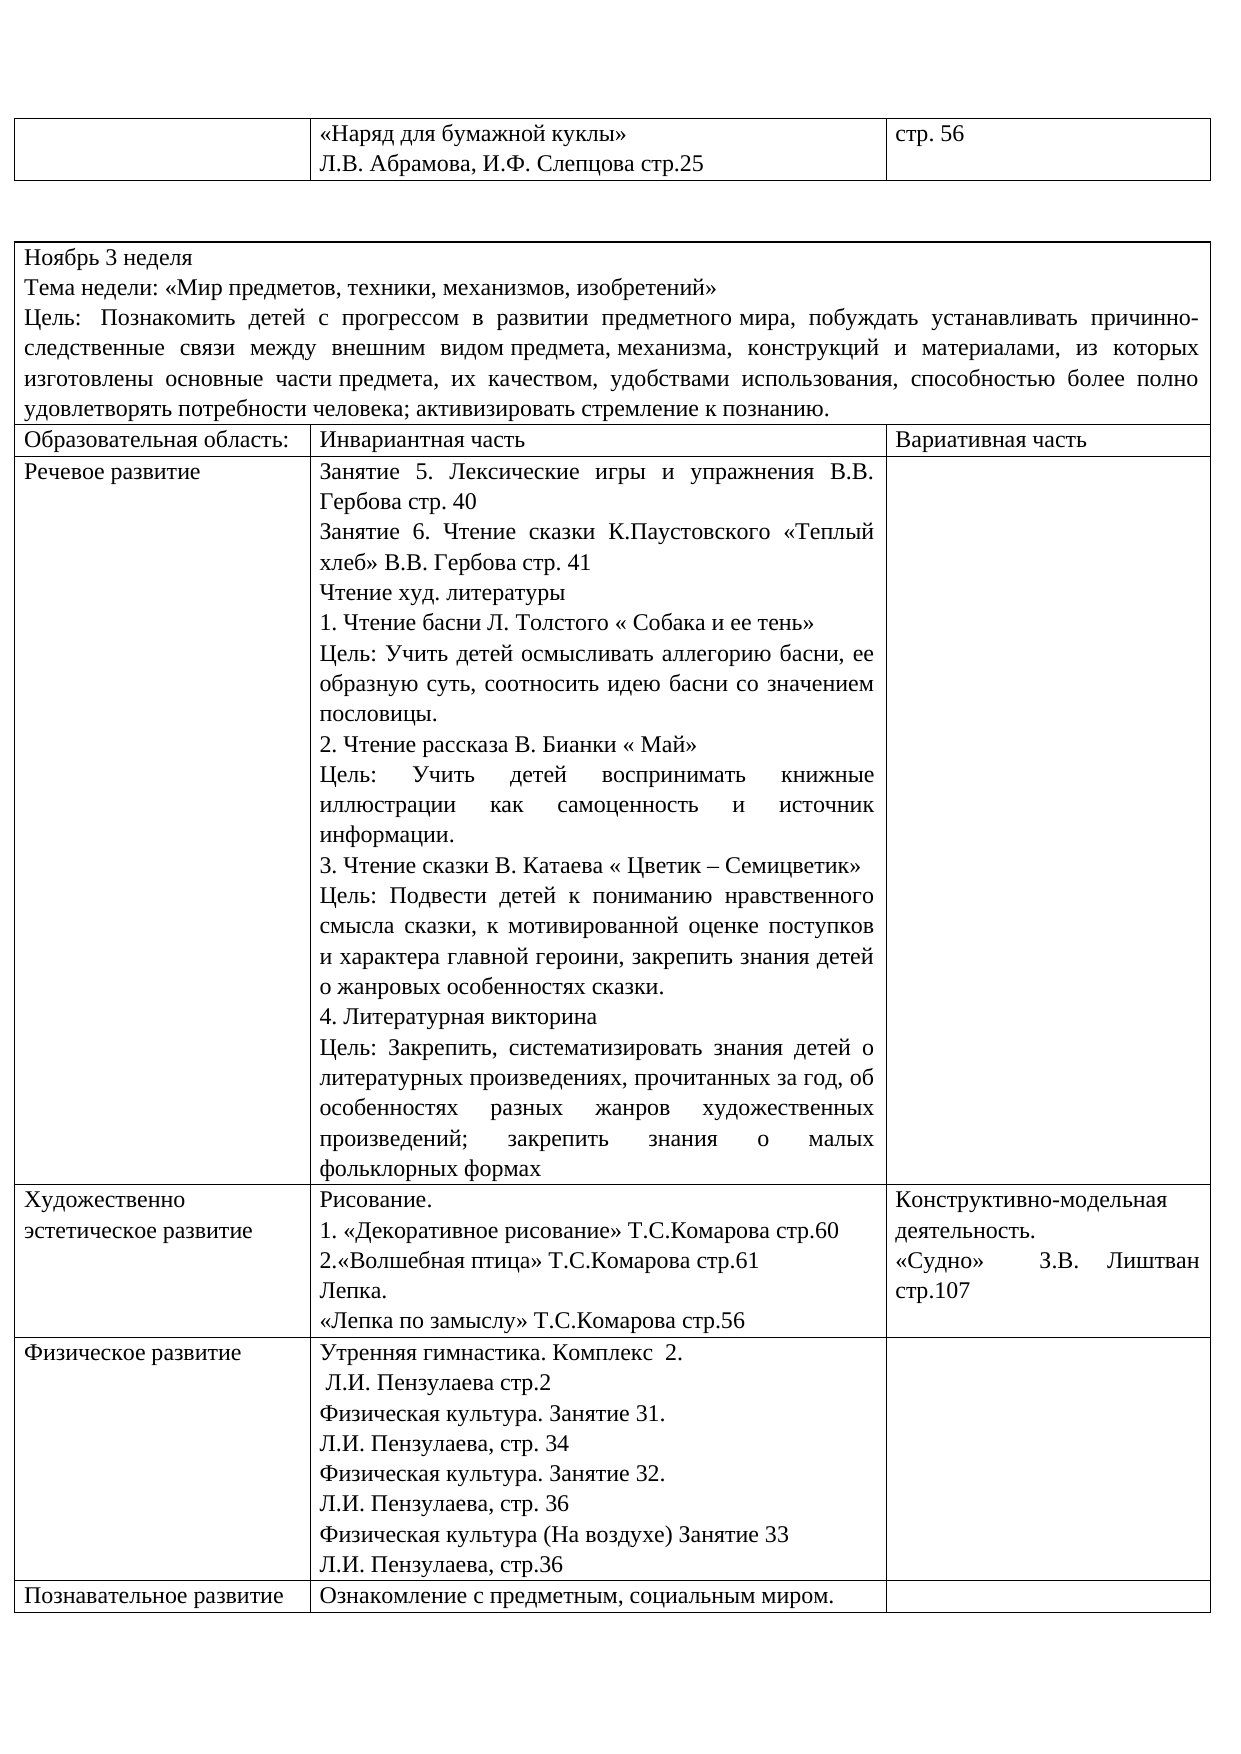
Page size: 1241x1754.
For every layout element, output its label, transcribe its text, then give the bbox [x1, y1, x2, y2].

table_cell [887, 457, 1210, 1184]
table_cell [887, 119, 1210, 180]
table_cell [15, 119, 310, 180]
table_cell Утренняя гимнастика. Комплекс 2. Л.И. Пензулаева стр.2 Физическая культура. Занятие 31. Л.И. Пензулаева, стр. 34 Физическая культура. Занятие 32. Л.И. Пензулаева, стр. 36 Физическая культура (На воздухе) Занятие 33 Л.И. Пензулаева, стр.36 [311, 1338, 886, 1580]
table_cell [887, 1581, 1210, 1612]
table_cell Речевое развитие [15, 457, 310, 1184]
table_cell Инвариантная часть [311, 425, 886, 456]
table_cell Рисование. 1. «Декоративное рисование» Т.С.Комарова стр.60 2.«Волшебная птица» Т.С.Комарова стр.61 Лепка. «Лепка по замыслу» Т.С.Комарова стр.56 [311, 1185, 886, 1337]
table_cell Занятие 5. Лексические игры и упражнения В.В. Гербова стр. 40 Занятие 6. Чтение сказки К.Паустовского «Теплый хлеб» В.В. Гербова стр. 41 Чтение худ. литературы 1. Чтение басни Л. Толстого « Собака и ее тень» Цель: Учить детей осмысливать аллегорию басни, ее образную суть, соотносить идею басни со значением пословицы. 2. Чтение рассказа В. Бианки « Май» Цель: Учить детей воспринимать книжные иллюстрации как самоценность и источник информации. 3. Чтение сказки В. Катаева « Цветик – Семицветик» Цель: Подвести детей к пониманию нравственного смысла сказки, к мотивированной оценке поступков и характера главной героини, закрепить знания детей о жанровых особенностях сказки. 4. Литературная викторина Цель: Закрепить, систематизировать знания детей о литературных произведениях, прочитанных за год, об особенностях разных жанров художественных произведений; закрепить знания о малых фольклорных формах [311, 457, 886, 1184]
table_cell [15, 1581, 310, 1612]
table_cell Образовательная область: [15, 425, 310, 456]
table_cell Конструктивно-модельная деятельность. «Судно» З.В. Лиштван стр.107 [887, 1185, 1210, 1337]
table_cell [311, 1581, 886, 1612]
table_cell Художественно эстетическое развитие [15, 1185, 310, 1337]
table_cell Физическое развитие [15, 1338, 310, 1580]
table_cell [887, 1338, 1210, 1580]
table_cell Вариативная часть [887, 425, 1210, 456]
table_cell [311, 119, 886, 180]
table_header Ноябрь 3 неделя Тема недели: «Мир предметов, техники, механизмов, изобретений» Цель: Познакомить детей с прогрессом в развитии предметного мира, побуждать устанавливать причинно-следственные связи между внешним видом предмета, механизма, конструкций и материалами, из которых изготовлены основные части предмета, их качеством, удобствами использования, способностью более полно удовлетворять потребности человека; активизировать стремление к познанию. [15, 243, 1210, 424]
